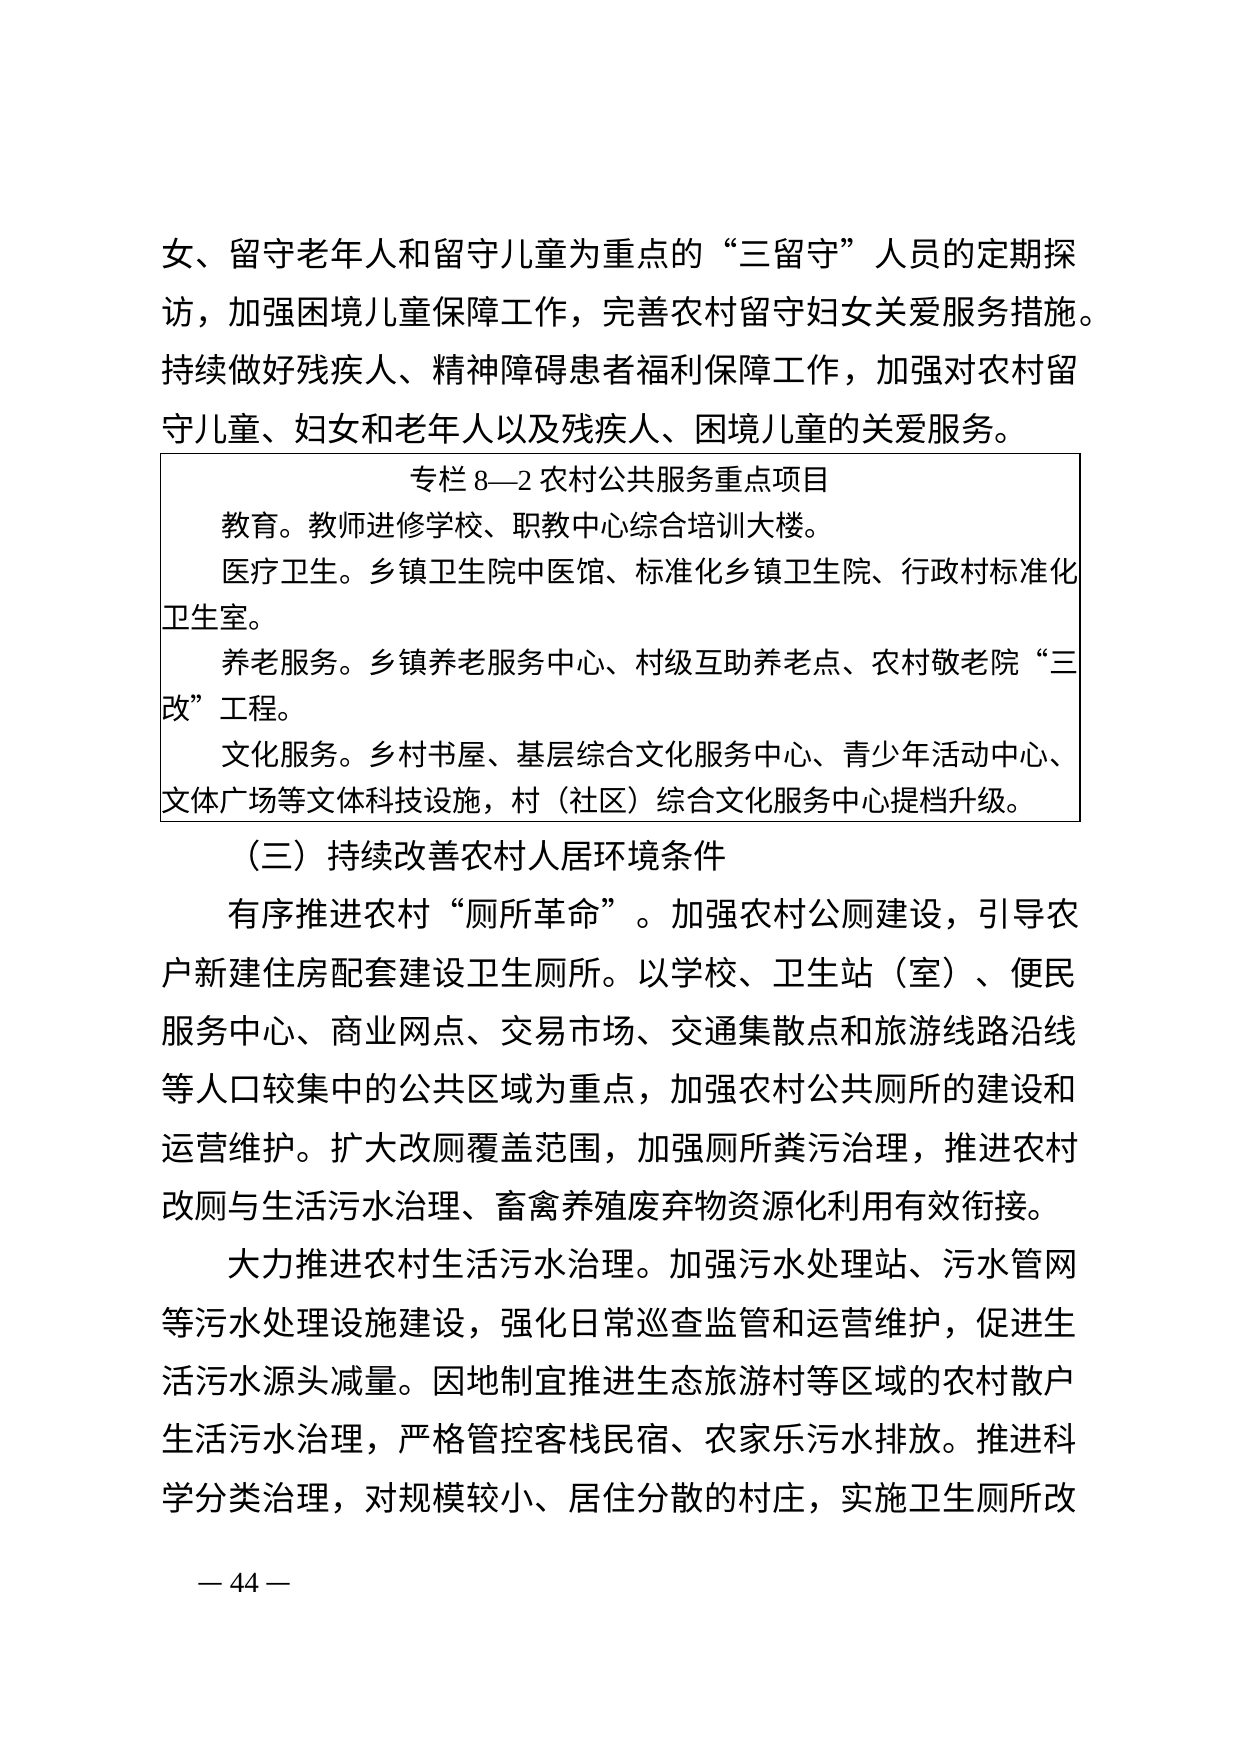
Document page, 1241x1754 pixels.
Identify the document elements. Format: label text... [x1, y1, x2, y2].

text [161, 1230, 1079, 1522]
text （三）持续改善农村人居环境条件 [161, 822, 1079, 880]
text 文化服务。乡村书屋、基层综合文化服务中心、青少年活动中心、文体广场等文体科技设施，村（社区）综合文化服务中心提档升级。 [161, 728, 1079, 821]
text 医疗卫生。乡镇卫生院中医馆、标准化乡镇卫生院、行政村标准化卫生室。 [161, 546, 1079, 637]
text 养老服务。乡镇养老服务中心、村级互助养老点、农村敬老院“三改”工程。 [161, 637, 1079, 728]
text 专栏8—2 农村公共服务重点项目 [161, 454, 1079, 500]
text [161, 219, 1079, 453]
text 有序推进农村“厕所革命”。加强农村公厕建设，引导农户新建住房配套建设卫生厕所。以学校、卫生站（室）、便民服务中心、商业网点、交易市场、交通集散点和旅游线路沿线等人口较集中的公共区域为重点，加强农村公共厕所的建设和运营维护。扩大改厕覆盖范围，加强厕所粪污治理，推进农村改厕与生活污水治理、畜禽养殖废弃物资源化利用有效衔接。 [161, 880, 1079, 1230]
text 教育。教师进修学校、职教中心综合培训大楼。 [161, 500, 1079, 546]
